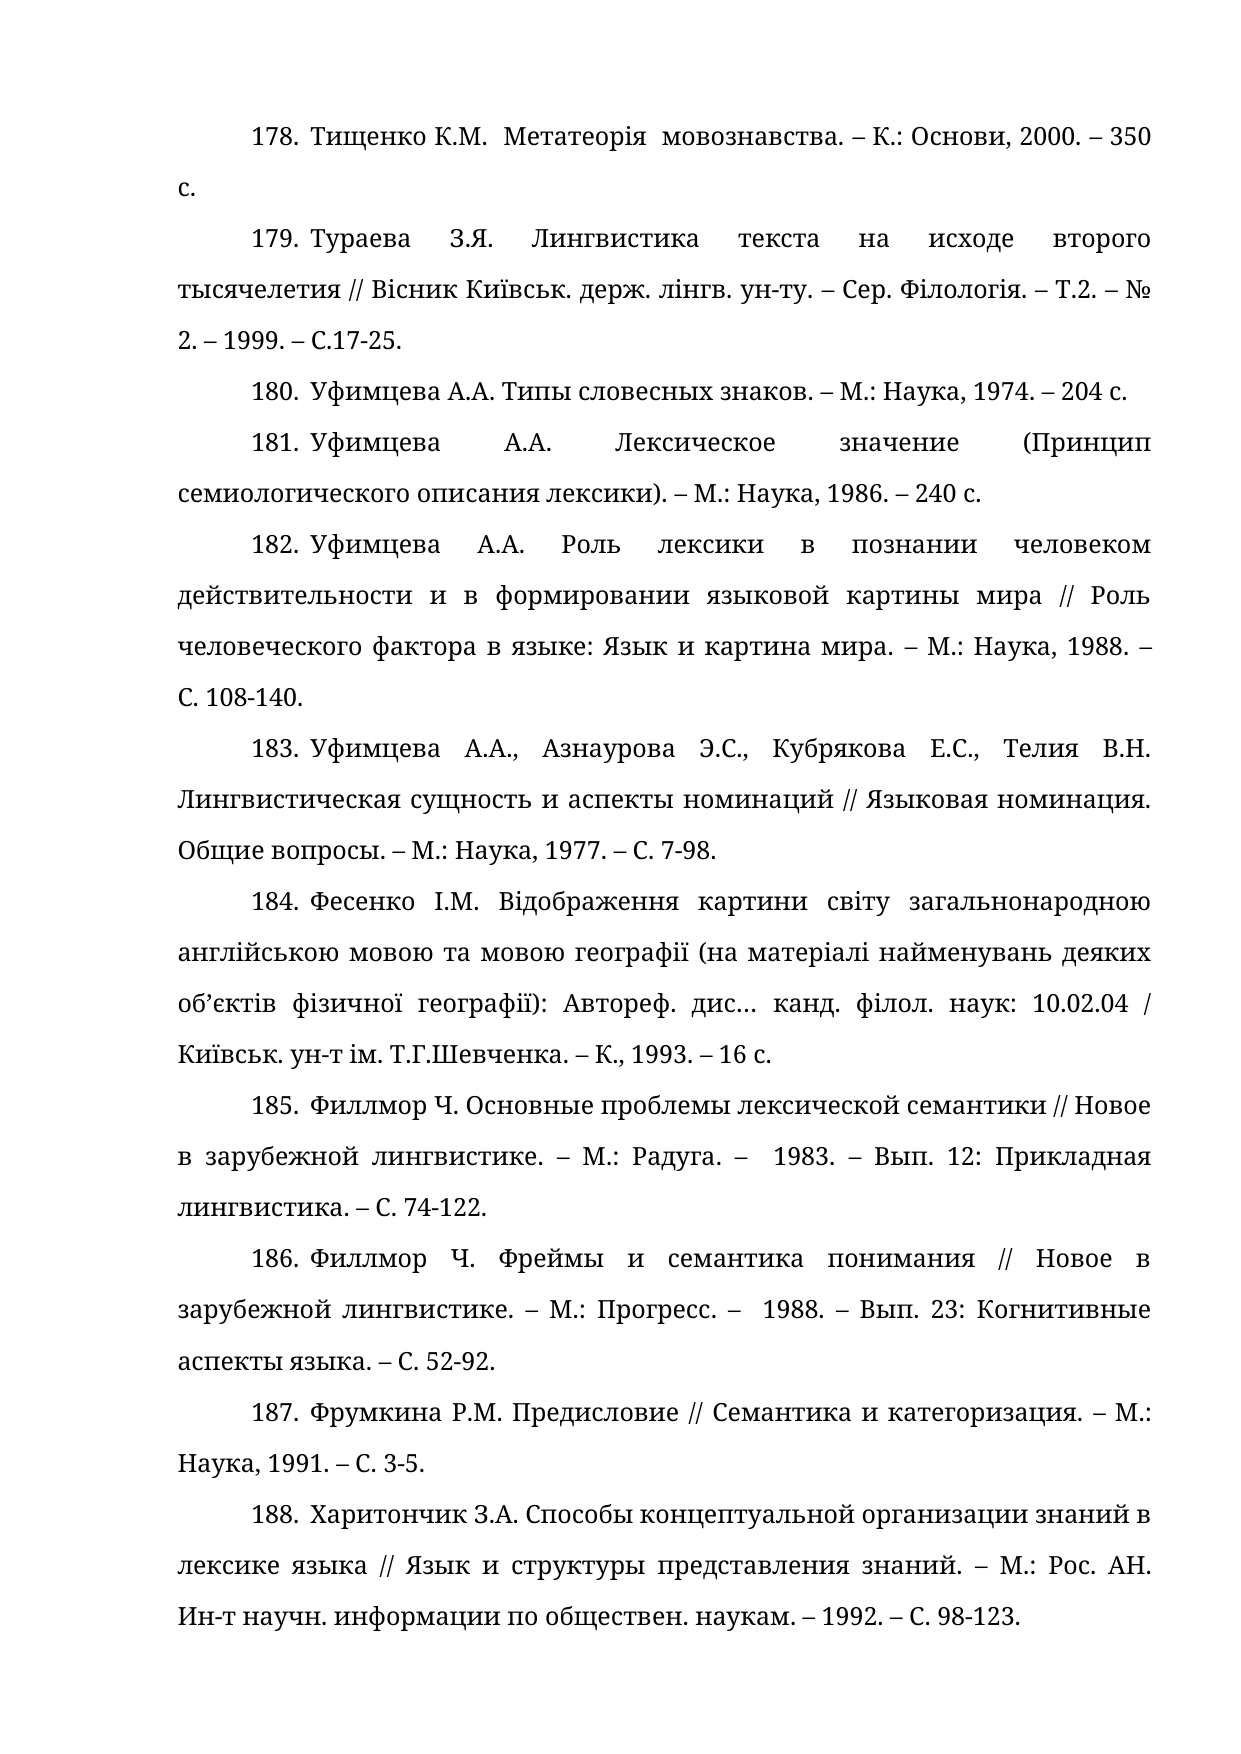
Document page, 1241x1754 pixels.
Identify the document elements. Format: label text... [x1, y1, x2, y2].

list Уфимцева А.А. Лексическое значение (Принцип семиологического описания лексики). – М.: Наука, 1986. – 240 с. [177, 424, 1152, 509]
list Филлмор Ч. Фреймы и семантика понимания // Новое в зарубежной лингвистике. – М.: Прогресс. – 1988. – Вып. 23: Когнитивные аспекты языка. – С. 52-92. [177, 1241, 1152, 1377]
list Фесенко І.М. Відображення картини світу загальнонародною англійською мовою та мовою географії (на матеріалі найменувань деяких об’єктів фізичної географії): Автореф. дис… канд. філол. наук: 10.02.04 / Київськ. ун-т ім. Т.Г.Шевченка. – К., 1993. – 16 с. [177, 884, 1152, 1071]
list Филлмор Ч. Основные проблемы лексической семантики // Новое в зарубежной лингвистике. – М.: Радуга. – 1983. – Вып. 12: Прикладная лингвистика. – С. 74-122. [177, 1088, 1152, 1224]
list Тураева З.Я. Лингвистика текста на исходе второго тысячелетия // Вісник Київськ. держ. лінгв. ун-ту. – Сер. Філологія. – Т.2. – № 2. – 1999. – С.17-25. [177, 220, 1152, 356]
list Уфимцева А.А. Роль лексики в познании человеком действительности и в формировании языковой картины мира // Роль человеческого фактора в языке: Язык и картина мира. – М.: Наука, 1988. – С. 108-140. [177, 526, 1152, 714]
list Уфимцева А.А., Азнаурова Э.С., Кубрякова Е.С., Телия В.Н. Лингвистическая сущность и аспекты номинаций // Языковая номинация. Общие вопросы. – М.: Наука, 1977. – С. 7-98. [177, 731, 1152, 867]
list Фрумкина Р.М. Предисловие // Семантика и категоризация. – М.: Наука, 1991. – С. 3-5. [177, 1394, 1152, 1479]
list Уфимцева А.А. Типы словесных знаков. – М.: Наука, 1974. – 204 с. [177, 373, 1152, 407]
list Харитончик З.А. Способы концептуальной организации знаний в лексике языка // Язык и структуры представления знаний. – М.: Рос. АН. Ин-т научн. информации по обществен. наукам. – 1992. – С. 98-123. [177, 1496, 1152, 1632]
list Тищенко К.М. Метатеорія мовознавства. – К.: Основи, 2000. – 350 с. [177, 118, 1152, 203]
